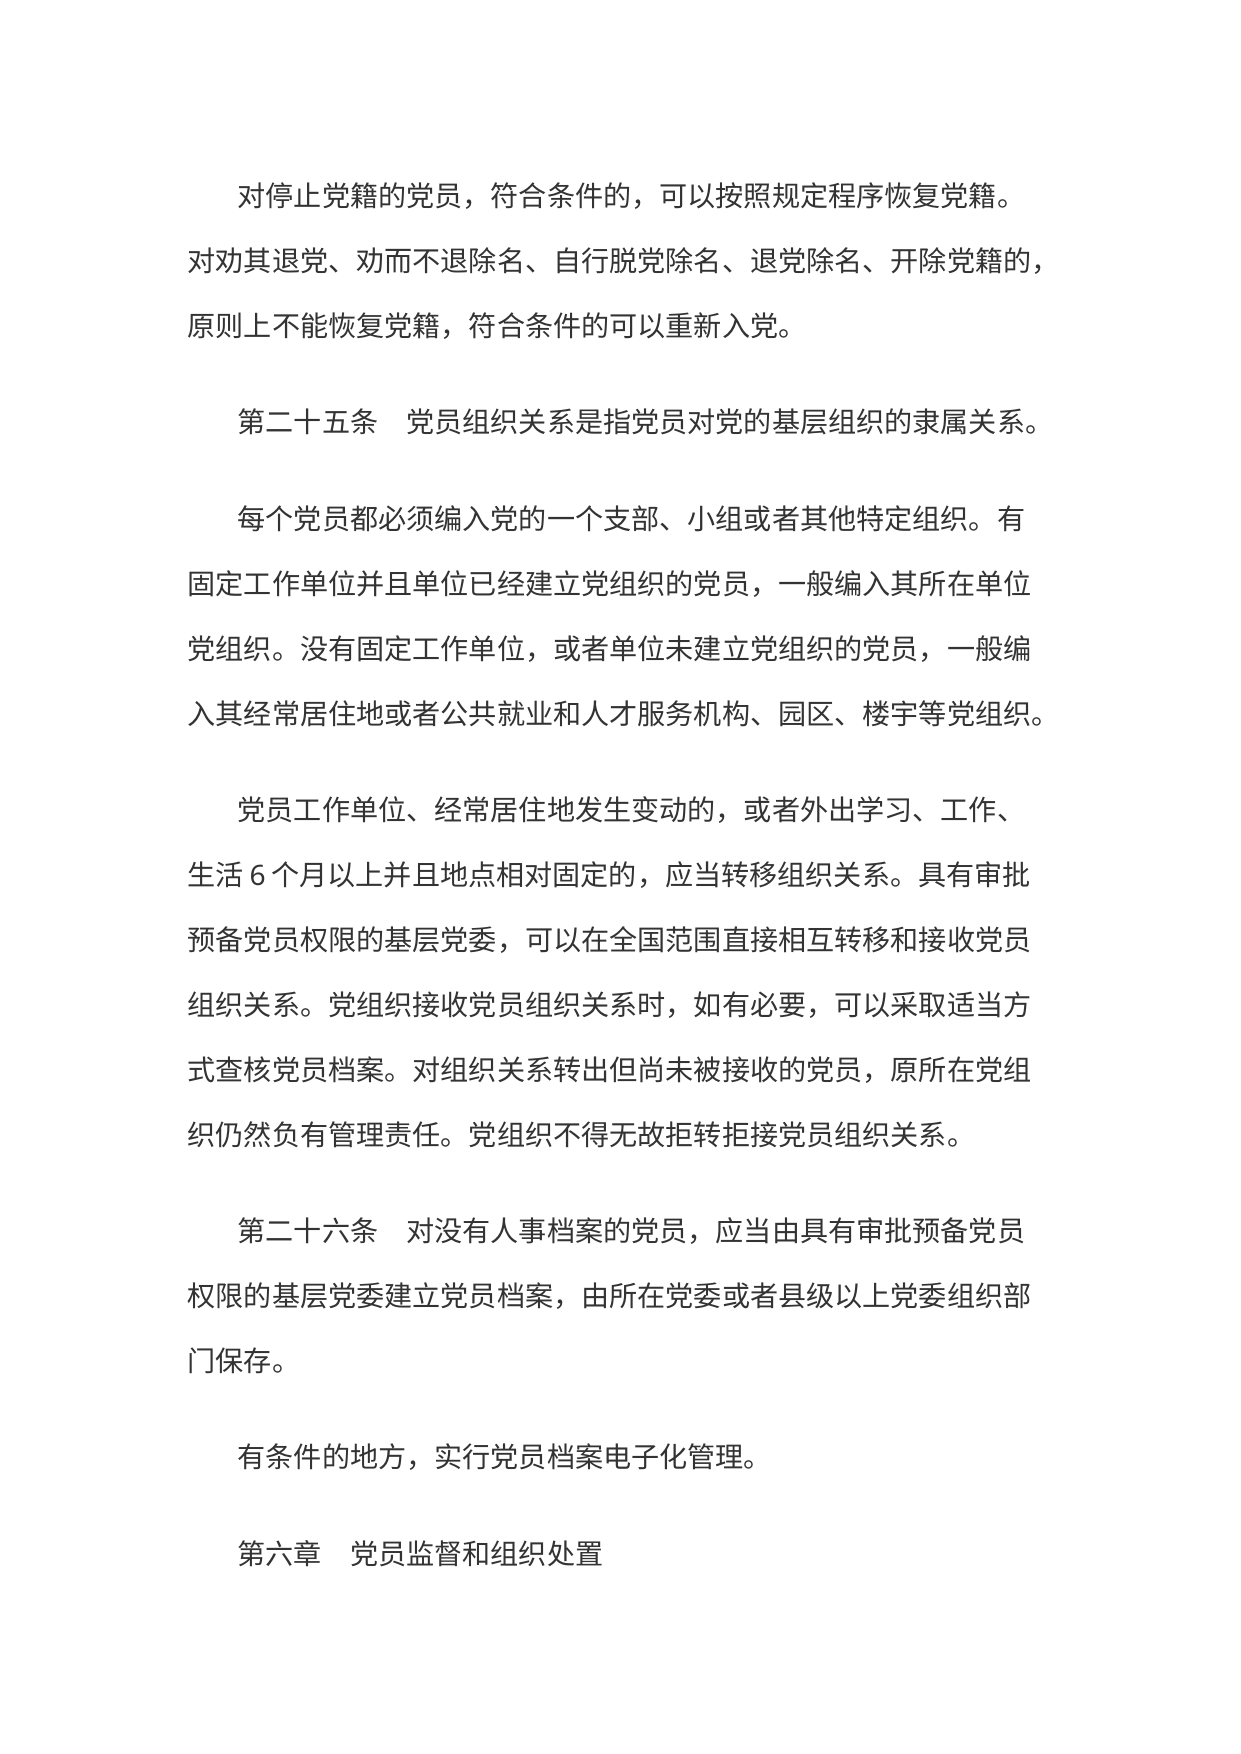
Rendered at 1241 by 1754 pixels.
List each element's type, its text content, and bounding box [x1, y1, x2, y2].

text 党员工作单位、经常居住地发生变动的，或者外出学习、工作、生活6个月以上并且地点相对固定的，应当转移组织关系。具有审批预备党员权限的基层党委，可以在全国范围直接相互转移和接收党员组织关系。党组织接收党员组织关系时，如有必要，可以采取适当方式查核党员档案。对组织关系转出但尚未被接收的党员，原所在党组织仍然负有管理责任。党组织不得无故拒转拒接党员组织关系。 [187, 776, 1053, 1166]
text 第二十六条 对没有人事档案的党员，应当由具有审批预备党员权限的基层党委建立党员档案，由所在党委或者县级以上党委组织部门保存。 [187, 1197, 1053, 1392]
text 第二十五条 党员组织关系是指党员对党的基层组织的隶属关系。 [187, 388, 1053, 453]
text 每个党员都必须编入党的一个支部、小组或者其他特定组织。有固定工作单位并且单位已经建立党组织的党员，一般编入其所在单位党组织。没有固定工作单位，或者单位未建立党组织的党员，一般编入其经常居住地或者公共就业和人才服务机构、园区、楼宇等党组织。 [187, 484, 1053, 744]
text 对停止党籍的党员，符合条件的，可以按照规定程序恢复党籍。对劝其退党、劝而不退除名、自行脱党除名、退党除名、开除党籍的，原则上不能恢复党籍，符合条件的可以重新入党。 [187, 162, 1053, 357]
text 第六章 党员监督和组织处置 [187, 1519, 1053, 1584]
text 有条件的地方，实行党员档案电子化管理。 [187, 1423, 1053, 1488]
